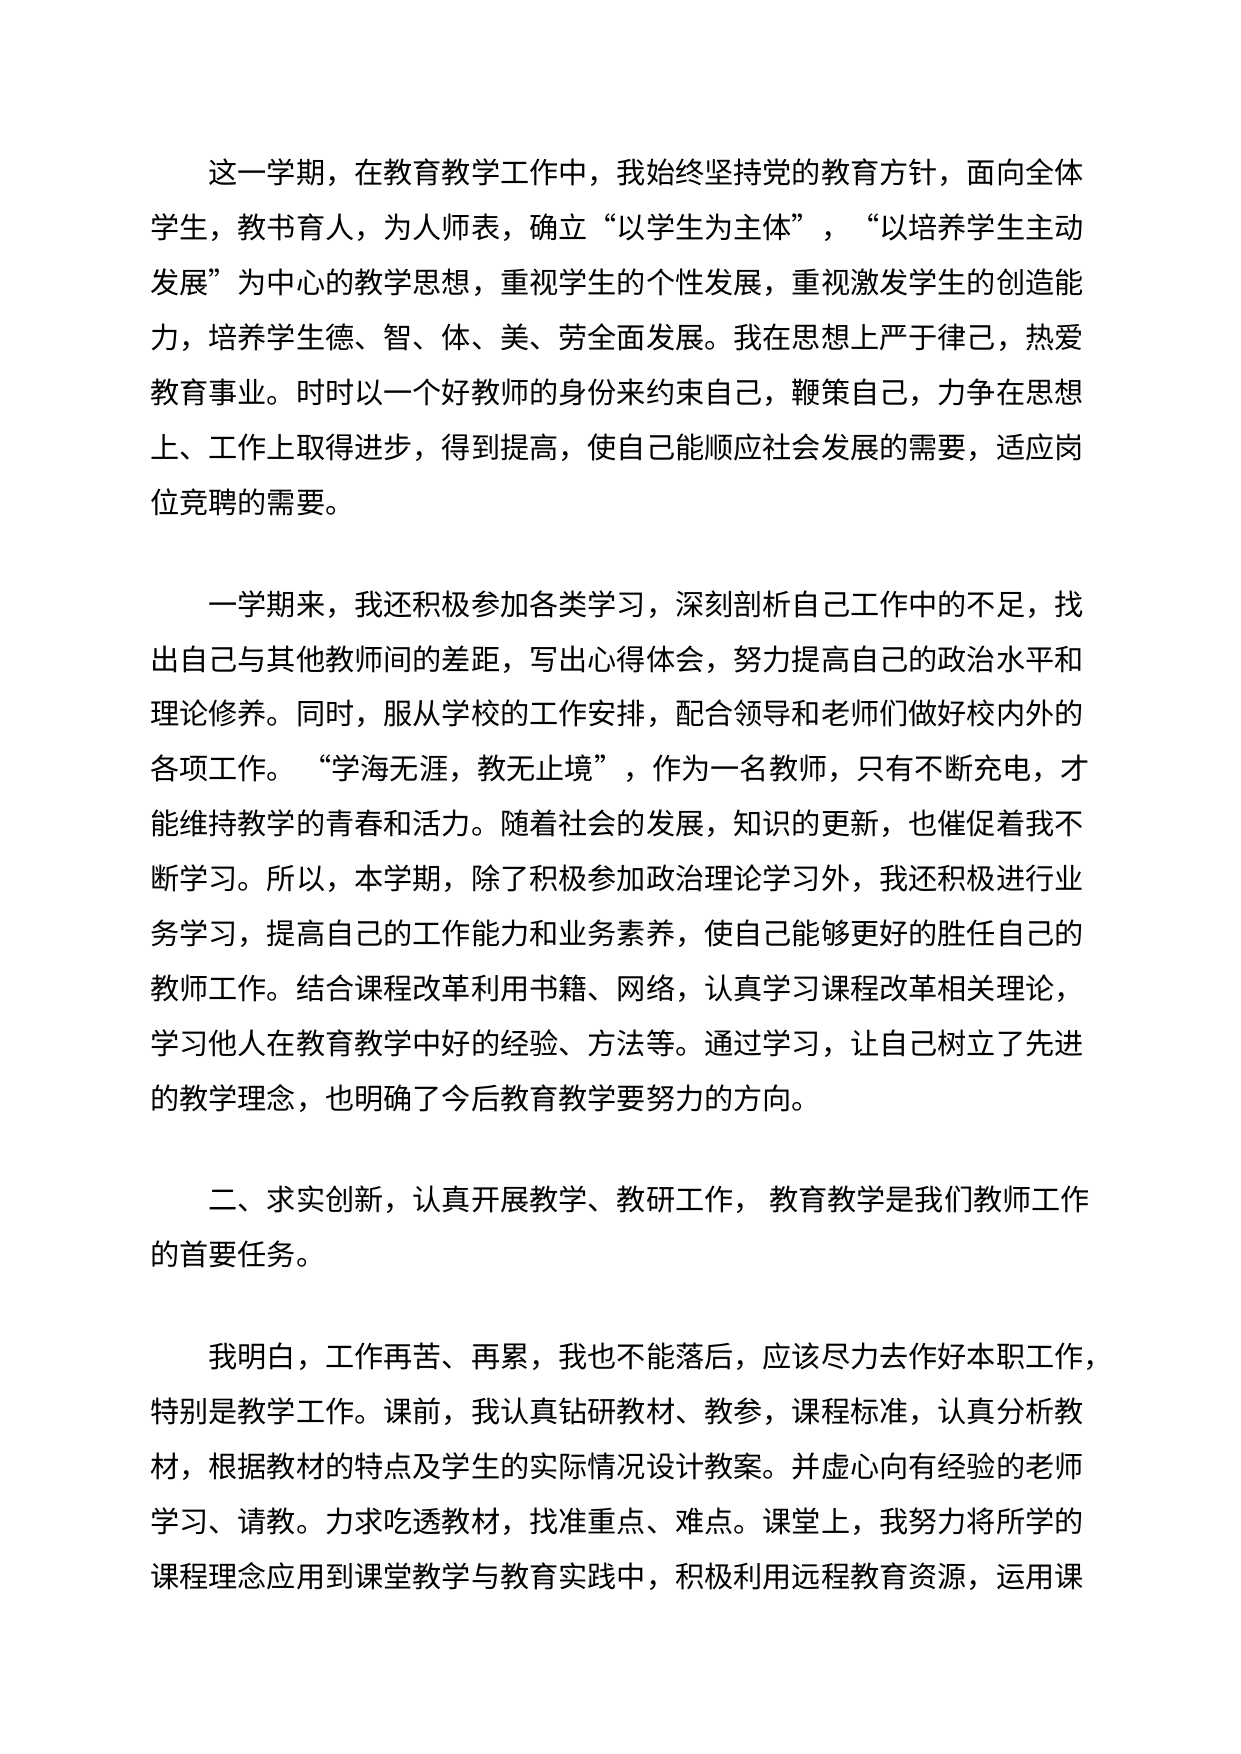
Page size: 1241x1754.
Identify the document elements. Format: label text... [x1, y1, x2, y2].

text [150, 1334, 1090, 1596]
text 二、求实创新，认真开展教学、教研工作， 教育教学是我们教师工作的首要任务。 [150, 1177, 1090, 1274]
text 这一学期，在教育教学工作中，我始终坚持党的教育方针，面向全体学生，教书育人，为人师表，确立“以学生为主体”，“以培养学生主动发展”为中心的教学思想，重视学生的个性发展，重视激发学生的创造能力，培养学生德、智、体、美、劳全面发展。我在思想上严于律己，热爱教育事业。时时以一个好教师的身份来约束自己，鞭策自己，力争在思想上、工作上取得进步，得到提高，使自己能顺应社会发展的需要，适应岗位竞聘的需要。 [150, 150, 1090, 522]
text 一学期来，我还积极参加各类学习，深刻剖析自己工作中的不足，找出自己与其他教师间的差距，写出心得体会，努力提高自己的政治水平和理论修养。同时，服从学校的工作安排，配合领导和老师们做好校内外的各项工作。 “学海无涯，教无止境”，作为一名教师，只有不断充电，才能维持教学的青春和活力。随着社会的发展，知识的更新，也催促着我不断学习。所以，本学期，除了积极参加政治理论学习外，我还积极进行业务学习，提高自己的工作能力和业务素养，使自己能够更好的胜任自己的教师工作。结合课程改革利用书籍、网络，认真学习课程改革相关理论，学习他人在教育教学中好的经验、方法等。通过学习，让自己树立了先进的教学理念，也明确了今后教育教学要努力的方向。 [150, 581, 1090, 1117]
